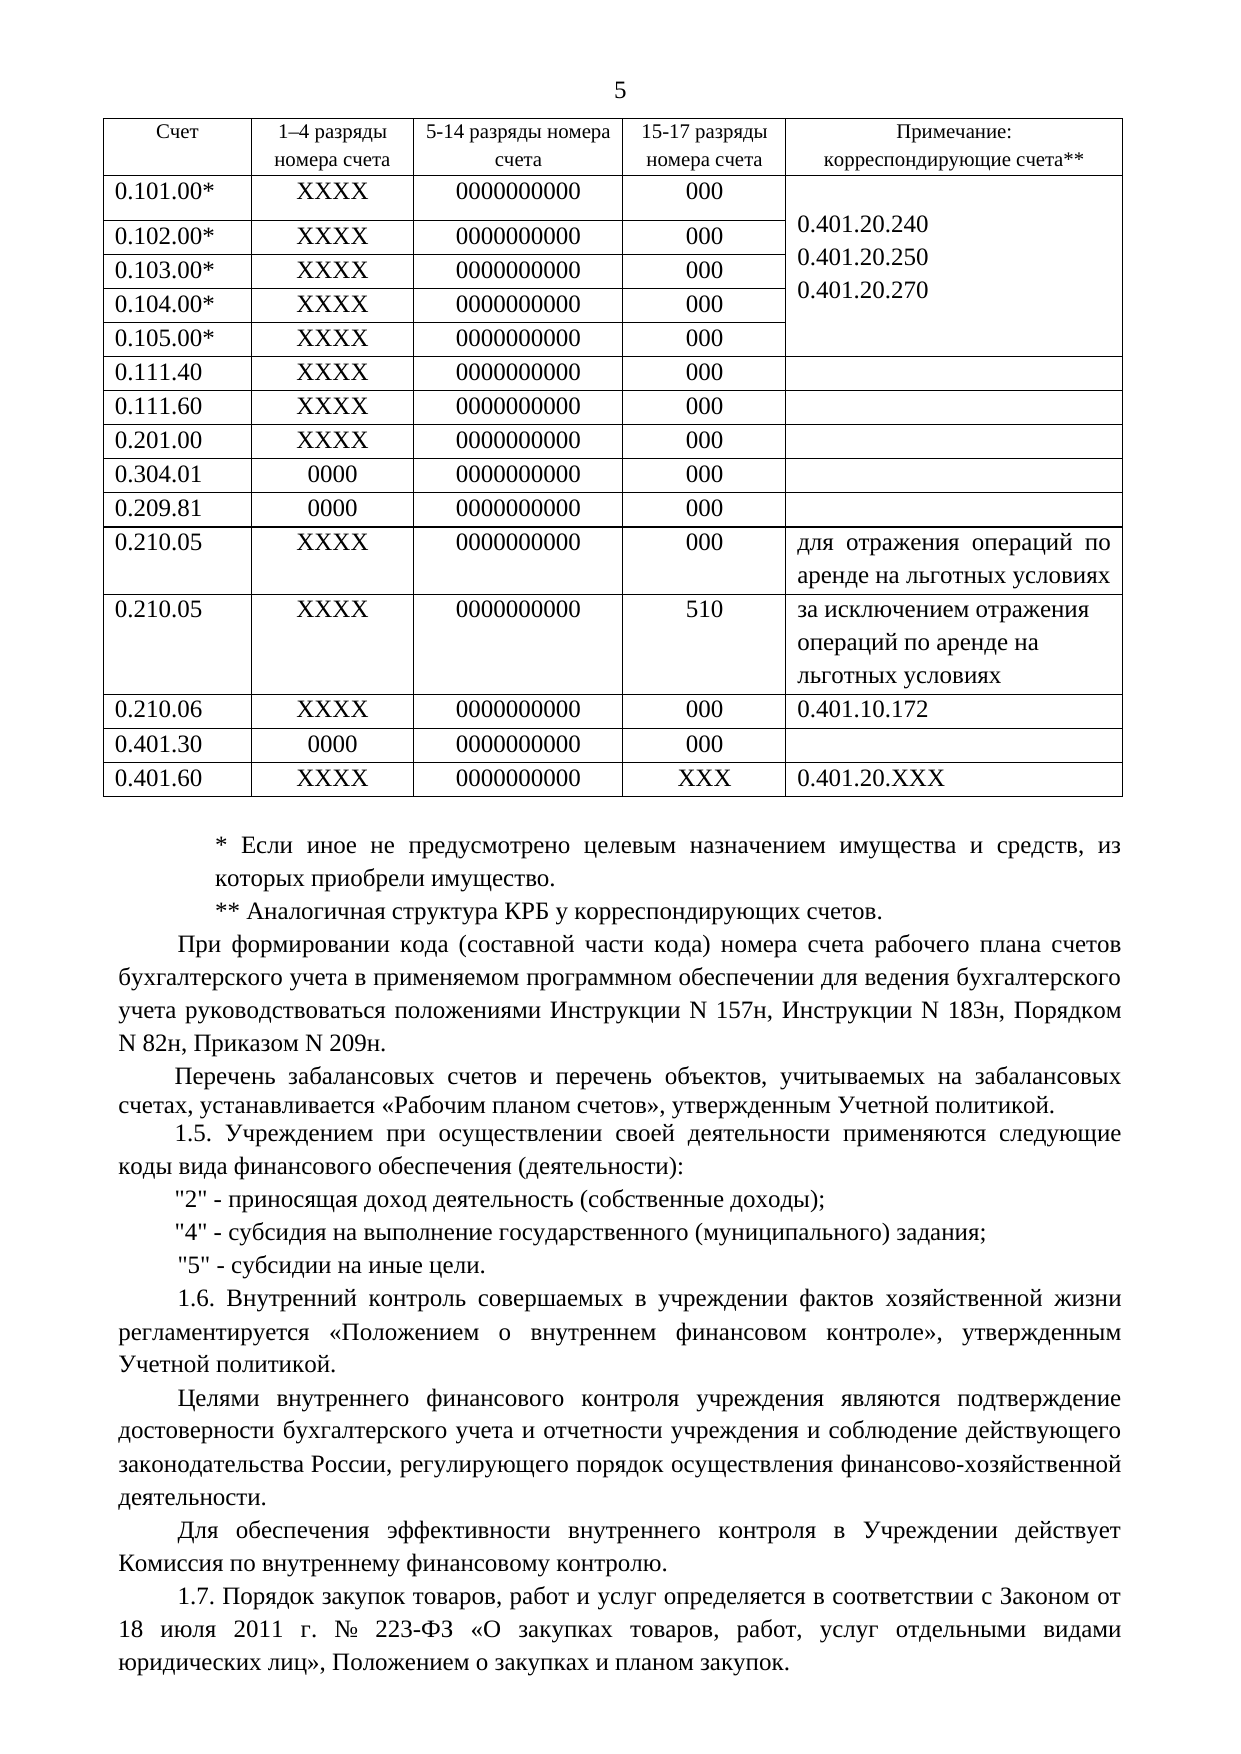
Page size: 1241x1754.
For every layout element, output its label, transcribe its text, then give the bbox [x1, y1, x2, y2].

table_cell 0000000000 [414, 695, 622, 728]
table_cell 0000000000 [414, 729, 622, 762]
table_cell 510 [623, 595, 785, 693]
table_cell [786, 459, 1122, 492]
table_cell [786, 357, 1122, 390]
text Для обеспечения эффективности внутреннего контроля в Учреждении действует Комиссия по внутреннему финансовому контролю. [118, 1515, 1122, 1576]
text "4" - субсидия на выполнение государственного (муниципального) задания; [118, 1217, 1122, 1246]
table_cell 0000000000 [414, 528, 622, 593]
table_cell ХХХХ [252, 323, 413, 356]
table_cell 0.209.81 [104, 493, 251, 526]
table_cell 0000000000 [414, 391, 622, 424]
table_cell ХХХ [623, 763, 785, 796]
table_cell 0.111.40 [104, 357, 251, 390]
table_cell 000 [623, 391, 785, 424]
table_cell 0.102.00* [104, 221, 251, 254]
table_cell [786, 391, 1122, 424]
table_header Примечание: корреспондирующие счета** [786, 119, 1122, 175]
table_cell 0000000000 [414, 357, 622, 390]
table_cell 000 [623, 255, 785, 288]
text "2" - приносящая доход деятельность (собственные доходы); [118, 1184, 1122, 1213]
table_cell для отражения операций по аренде на льготных условиях [786, 528, 1122, 593]
table_cell 0000000000 [414, 595, 622, 693]
table_cell 0.401.60 [104, 763, 251, 796]
text * Если иное не предусмотрено целевым назначением имущества и средств, из которых приобрели имущество. [215, 830, 1122, 892]
table_cell 0000000000 [414, 255, 622, 288]
table_cell 0.304.01 [104, 459, 251, 492]
text При формировании кода (составной части кода) номера счета рабочего плана счетов бухгалтерского учета в применяемом программном обеспечении для ведения бухгалтерского учета руководствоваться положениями Инструкции N 157н, Инструкции N 183н, Порядком N 82н, Приказом N 209н. [118, 929, 1122, 1057]
table_cell 000 [623, 425, 785, 458]
text 1.6. Внутренний контроль совершаемых в учреждении фактов хозяйственной жизни регламентируется «Положением о внутреннем финансовом контроле», утвержденным Учетной политикой. [118, 1283, 1122, 1378]
table_cell 000 [623, 176, 785, 220]
table_cell ХХХХ [252, 357, 413, 390]
table_cell [786, 493, 1122, 526]
table_cell 000 [623, 323, 785, 356]
table_header Счет [104, 119, 251, 175]
table_cell 000 [623, 695, 785, 728]
table_cell 000 [623, 459, 785, 492]
table_cell 0.104.00* [104, 289, 251, 322]
table_cell 000 [623, 221, 785, 254]
text Перечень забалансовых счетов и перечень объектов, учитываемых на забалансовых счетах, устанавливается «Рабочим планом счетов», утвержденным Учетной политикой. [118, 1061, 1122, 1118]
text 1.5. Учреждением при осуществлении своей деятельности применяются следующие коды вида финансового обеспечения (деятельности): [118, 1118, 1122, 1180]
table_cell ХХХХ [252, 391, 413, 424]
table_cell 0.201.00 [104, 425, 251, 458]
table_cell 0000000000 [414, 289, 622, 322]
table_cell 0.103.00* [104, 255, 251, 288]
table_cell 000 [623, 357, 785, 390]
table_cell 0000000000 [414, 425, 622, 458]
table_cell 0.401.10.172 [786, 695, 1122, 728]
table_cell 0000000000 [414, 763, 622, 796]
table_cell 0.401.20.240 0.401.20.250 0.401.20.270 [786, 176, 1122, 356]
table_cell 0.105.00* [104, 323, 251, 356]
table_header 15-17 разряды номера счета [623, 119, 785, 175]
table_cell 0.111.60 [104, 391, 251, 424]
table_cell 000 [623, 493, 785, 526]
table_cell 000 [623, 729, 785, 762]
table_cell ХХХХ [252, 255, 413, 288]
table_cell [786, 425, 1122, 458]
table_cell 0.101.00* [104, 176, 251, 220]
table_cell 0.401.30 [104, 729, 251, 762]
table_cell ХХХХ [252, 695, 413, 728]
table_cell за исключением отражения операций по аренде на льготных условиях [786, 595, 1122, 693]
table_cell 0.210.06 [104, 695, 251, 728]
table_cell ХХХХ [252, 289, 413, 322]
table_cell ХХХХ [252, 763, 413, 796]
table_cell 0.210.05 [104, 528, 251, 593]
table_cell 000 [623, 289, 785, 322]
table_header 1–4 разряды номера счета [252, 119, 413, 175]
table_cell 0.401.20.ХХХ [786, 763, 1122, 796]
table_cell ХХХХ [252, 595, 413, 693]
table_cell 0000000000 [414, 323, 622, 356]
text "5" - субсидии на иные цели. [118, 1251, 1122, 1279]
table_cell 000 [623, 528, 785, 593]
table_cell 0.210.05 [104, 595, 251, 693]
table_cell 0000000000 [414, 493, 622, 526]
table_cell ХХХХ [252, 528, 413, 593]
table_cell 0000 [252, 493, 413, 526]
table_cell ХХХХ [252, 425, 413, 458]
text 1.7. Порядок закупок товаров, работ и услуг определяется в соответствии с Законом от 18 июля 2011 г. № 223-ФЗ «О закупках товаров, работ, услуг отдельными видами юридических лиц», Положением о закупках и планом закупок. [118, 1581, 1122, 1676]
table_cell 0000000000 [414, 221, 622, 254]
table_header 5-14 разряды номера счета [414, 119, 622, 175]
table_cell ХХХХ [252, 221, 413, 254]
table_cell [786, 729, 1122, 762]
text Целями внутреннего финансового контроля учреждения являются подтверждение достоверности бухгалтерского учета и отчетности учреждения и соблюдение действующего законодательства России, регулирующего порядок осуществления финансово-хозяйственной деятельности. [118, 1383, 1122, 1510]
table_cell 0000000000 [414, 176, 622, 220]
table_cell ХХХХ [252, 176, 413, 220]
text ** Аналогичная структура КРБ у корреспондирующих счетов. [215, 896, 1122, 924]
table_cell 0000 [252, 459, 413, 492]
table_cell 0000000000 [414, 459, 622, 492]
table_cell 0000 [252, 729, 413, 762]
